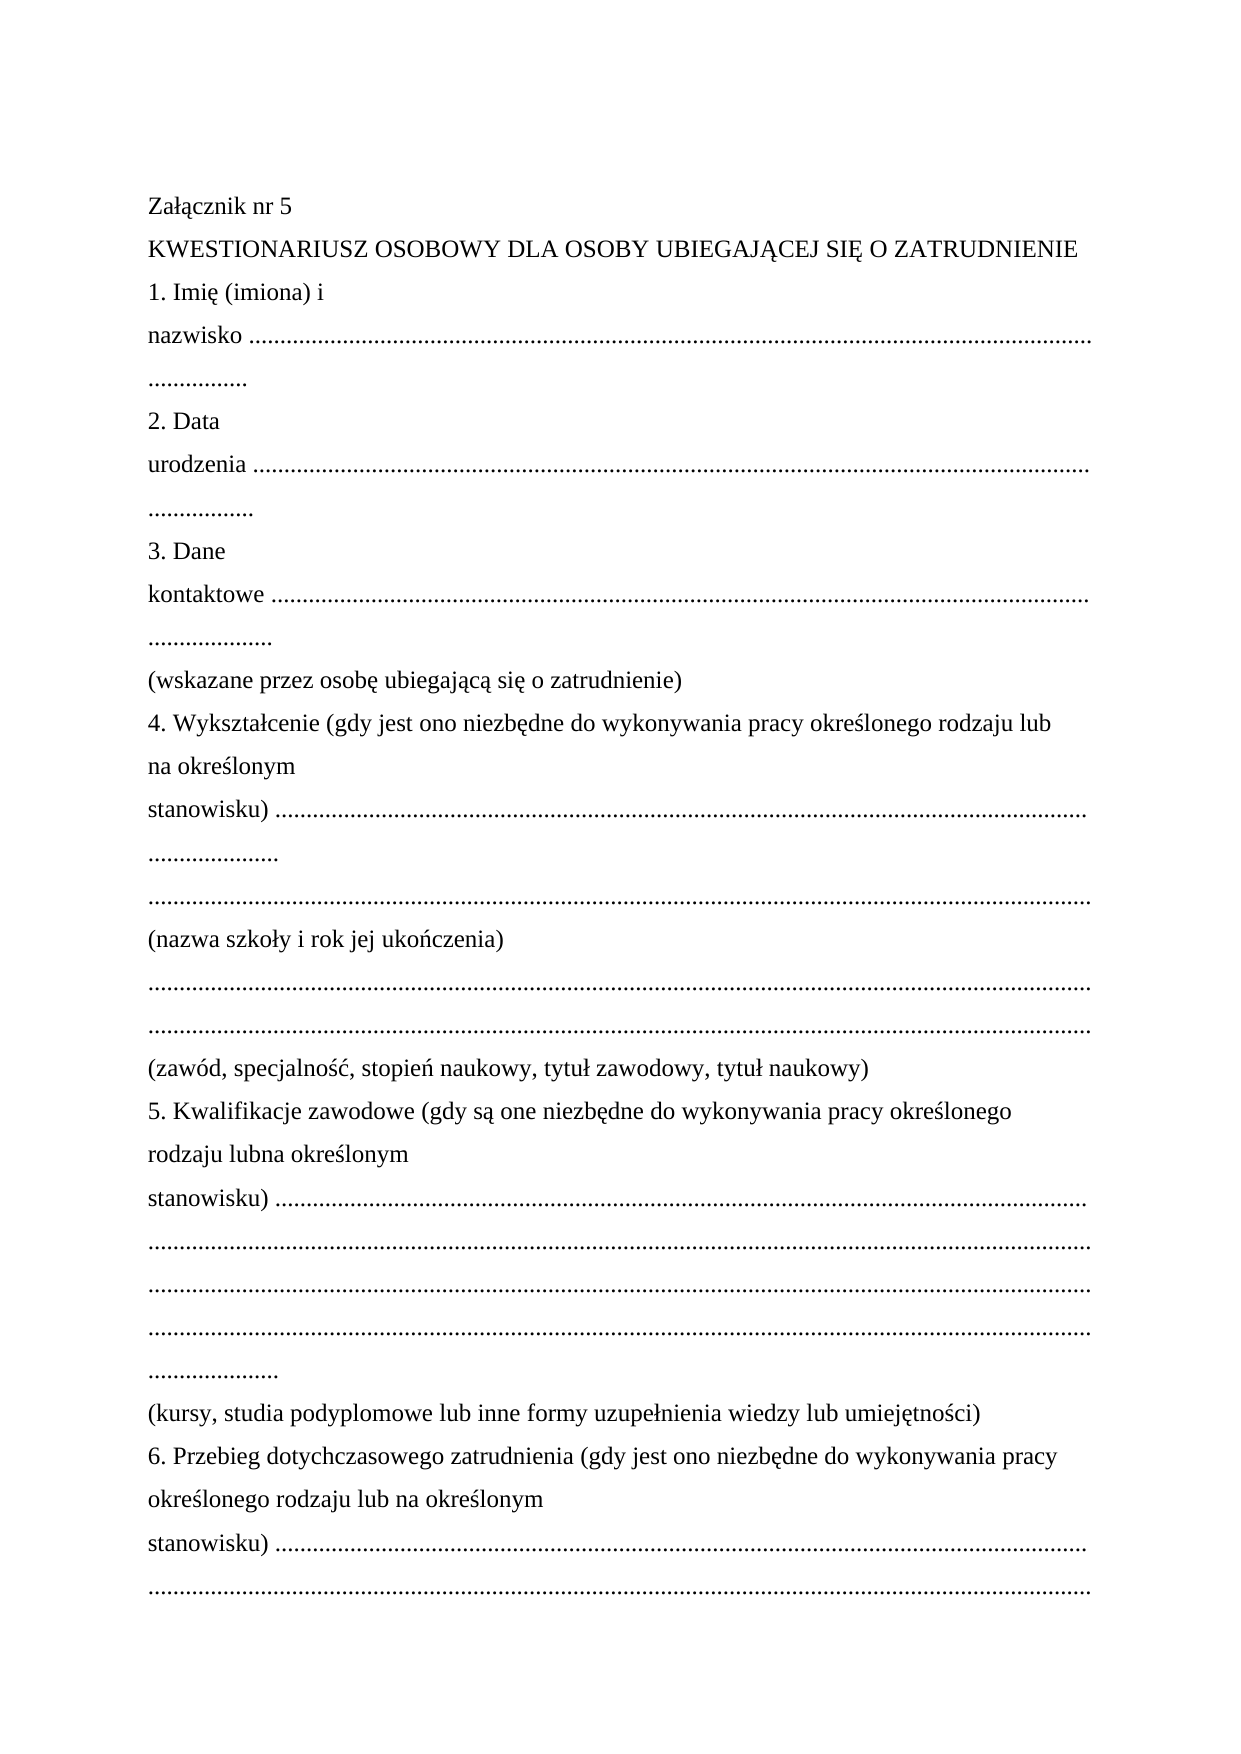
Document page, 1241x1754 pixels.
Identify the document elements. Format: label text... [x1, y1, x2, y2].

text .............................................................................................................................................................................................................................................................................................................. [148, 967, 1093, 1039]
text (zawód, specjalność, stopień naukowy, tytuł zawodowy, tytuł naukowy) [148, 1053, 1093, 1082]
text 5. Kwalifikacje zawodowe (gdy są one niezbędne do wykonywania pracy określonego rodzaju lubna określonym stanowisku) ............................................................................................................................................................................................................................................................................................................................................................................................................................................................................................................................................................................................................................ [148, 1096, 1093, 1384]
text (kursy, studia podyplomowe lub inne formy uzupełnienia wiedzy lub umiejętności) [148, 1398, 1093, 1427]
text 3. Dane kontaktowe ....................................................................................................................................................... [148, 536, 1093, 651]
text na określonym stanowisku) ....................................................................................................................................................... [148, 751, 1093, 866]
text KWESTIONARIUSZ OSOBOWY DLA OSOBY UBIEGAJĄCEJ SIĘ O ZATRUDNIENIE [148, 234, 1093, 263]
text 4. Wykształcenie (gdy jest ono niezbędne do wykonywania pracy określonego rodzaju lub [148, 708, 1093, 737]
text ....................................................................................................................................................... [148, 881, 1093, 909]
text 1. Imię (imiona) i nazwisko ....................................................................................................................................................... [148, 277, 1093, 392]
text 6. Przebieg dotychczasowego zatrudnienia (gdy jest ono niezbędne do wykonywania pracy [148, 1441, 1093, 1470]
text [148, 1484, 1093, 1599]
text (nazwa szkoły i rok jej ukończenia) [148, 924, 1093, 953]
text (wskazane przez osobę ubiegającą się o zatrudnienie) [148, 665, 1093, 694]
text 2. Data urodzenia ....................................................................................................................................................... [148, 406, 1093, 521]
text Załącznik nr 5 [148, 191, 1093, 219]
